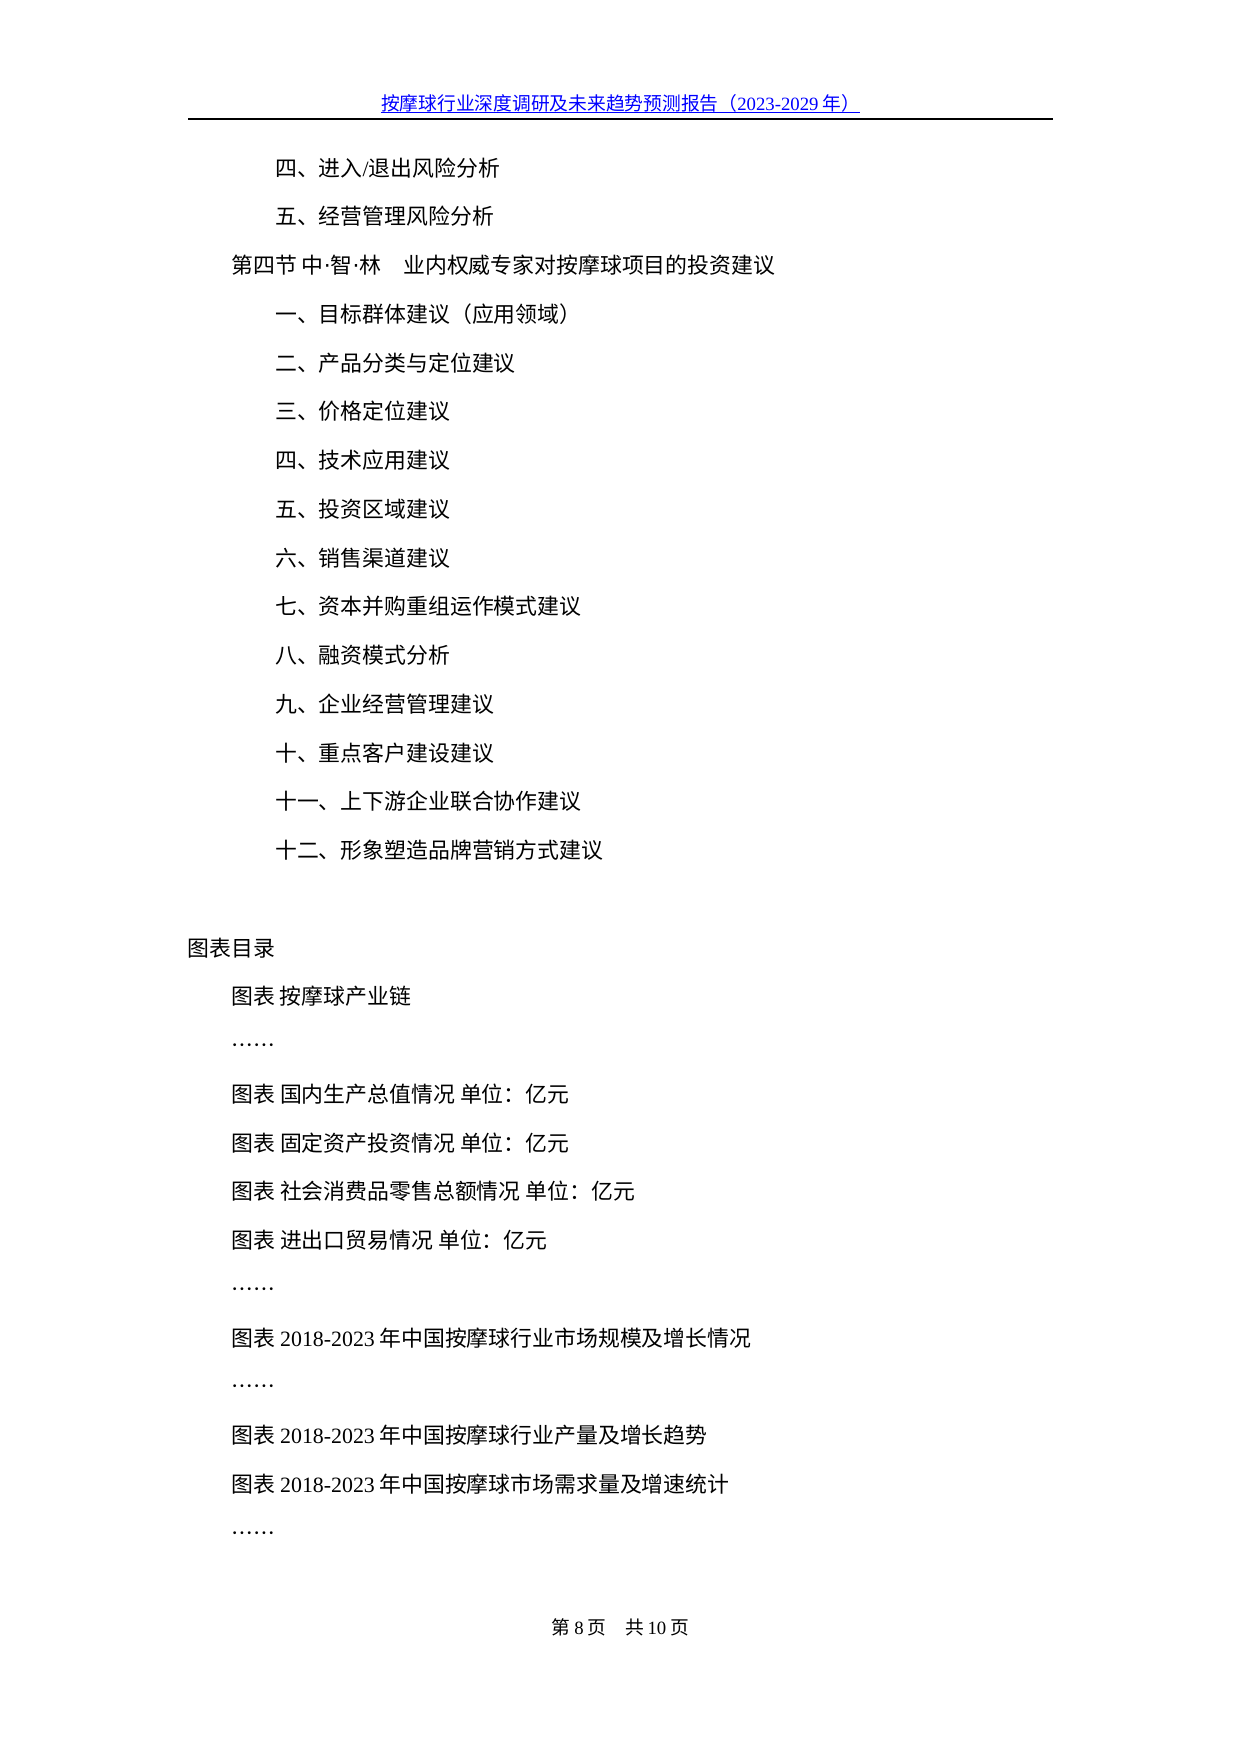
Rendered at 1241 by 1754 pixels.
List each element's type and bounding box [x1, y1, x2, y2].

text [187, 150, 1053, 1548]
